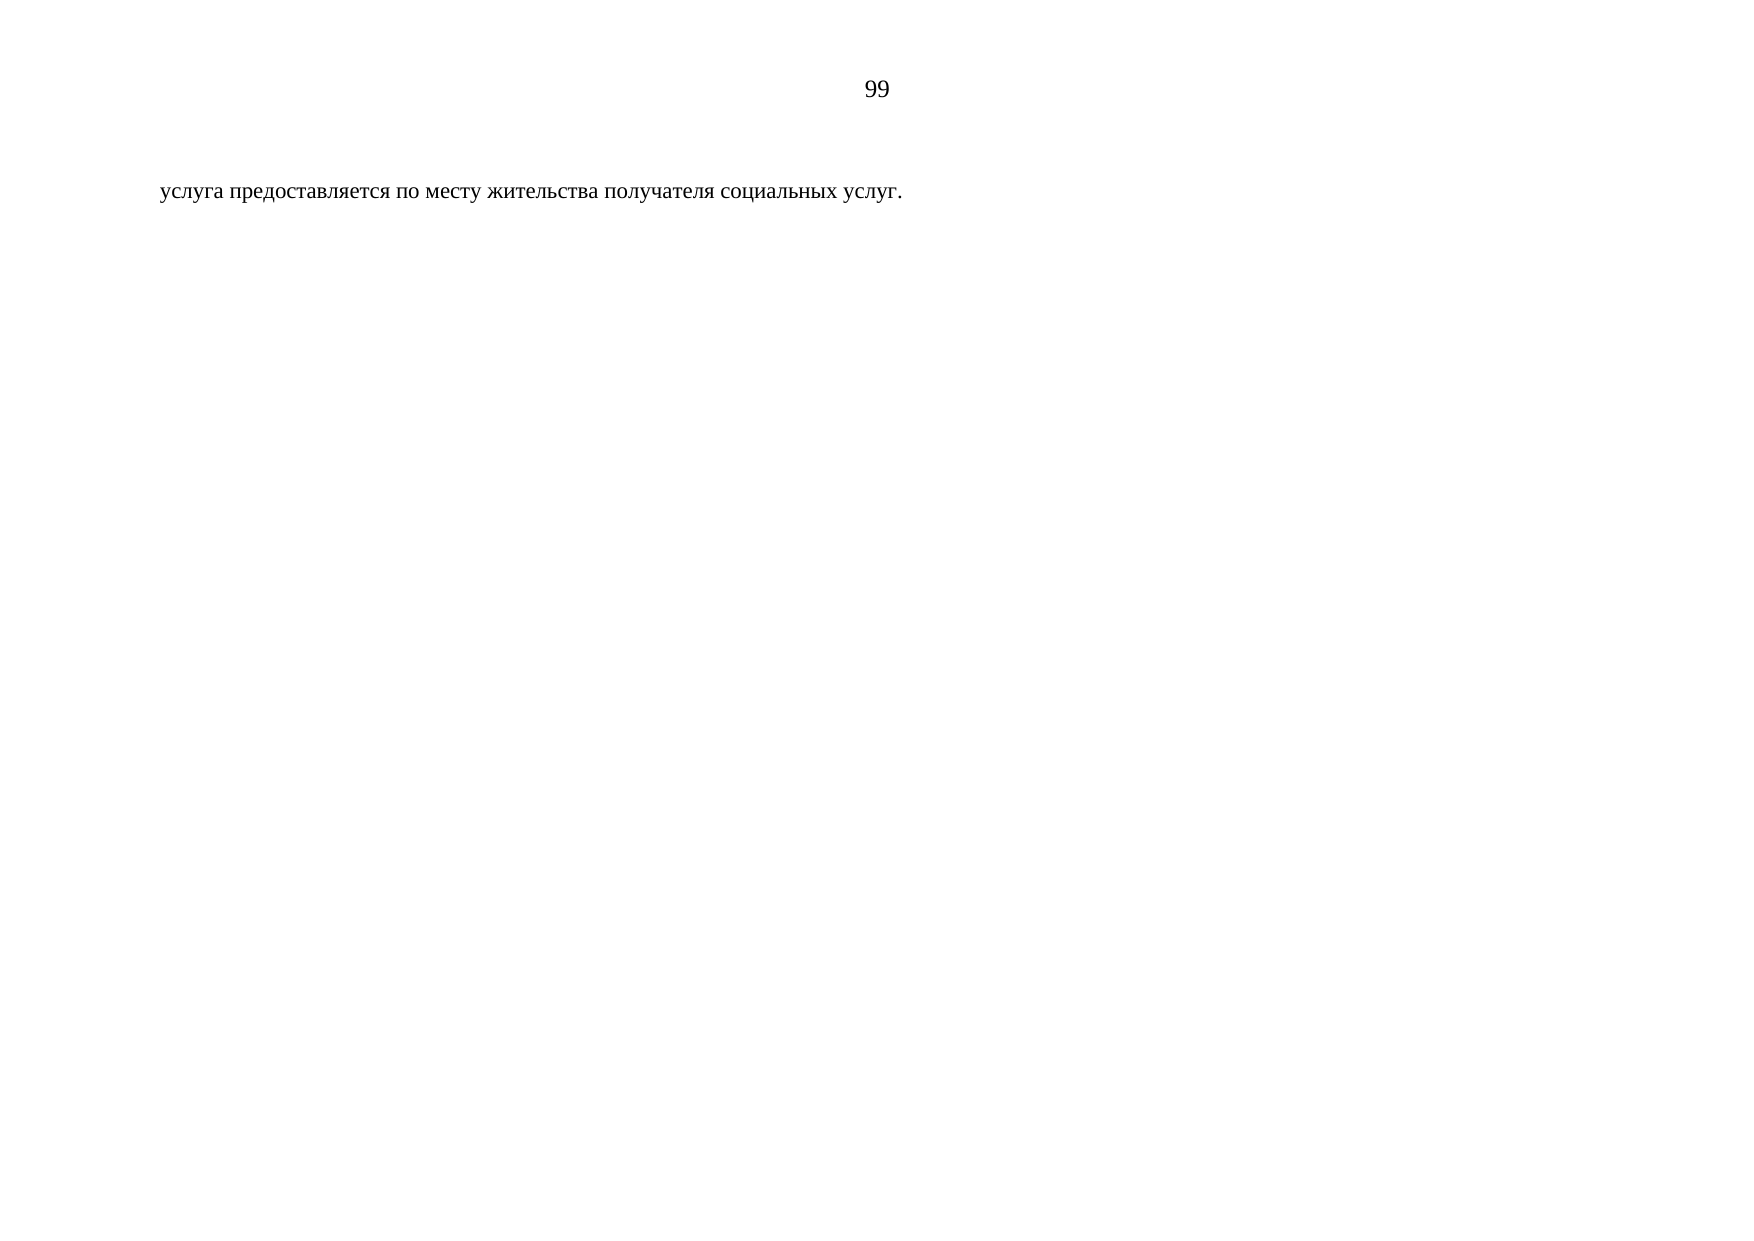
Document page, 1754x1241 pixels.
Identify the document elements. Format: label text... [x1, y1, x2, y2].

text услуга предоставляется по месту жительства получателя социальных услуг. [89, 177, 1665, 203]
